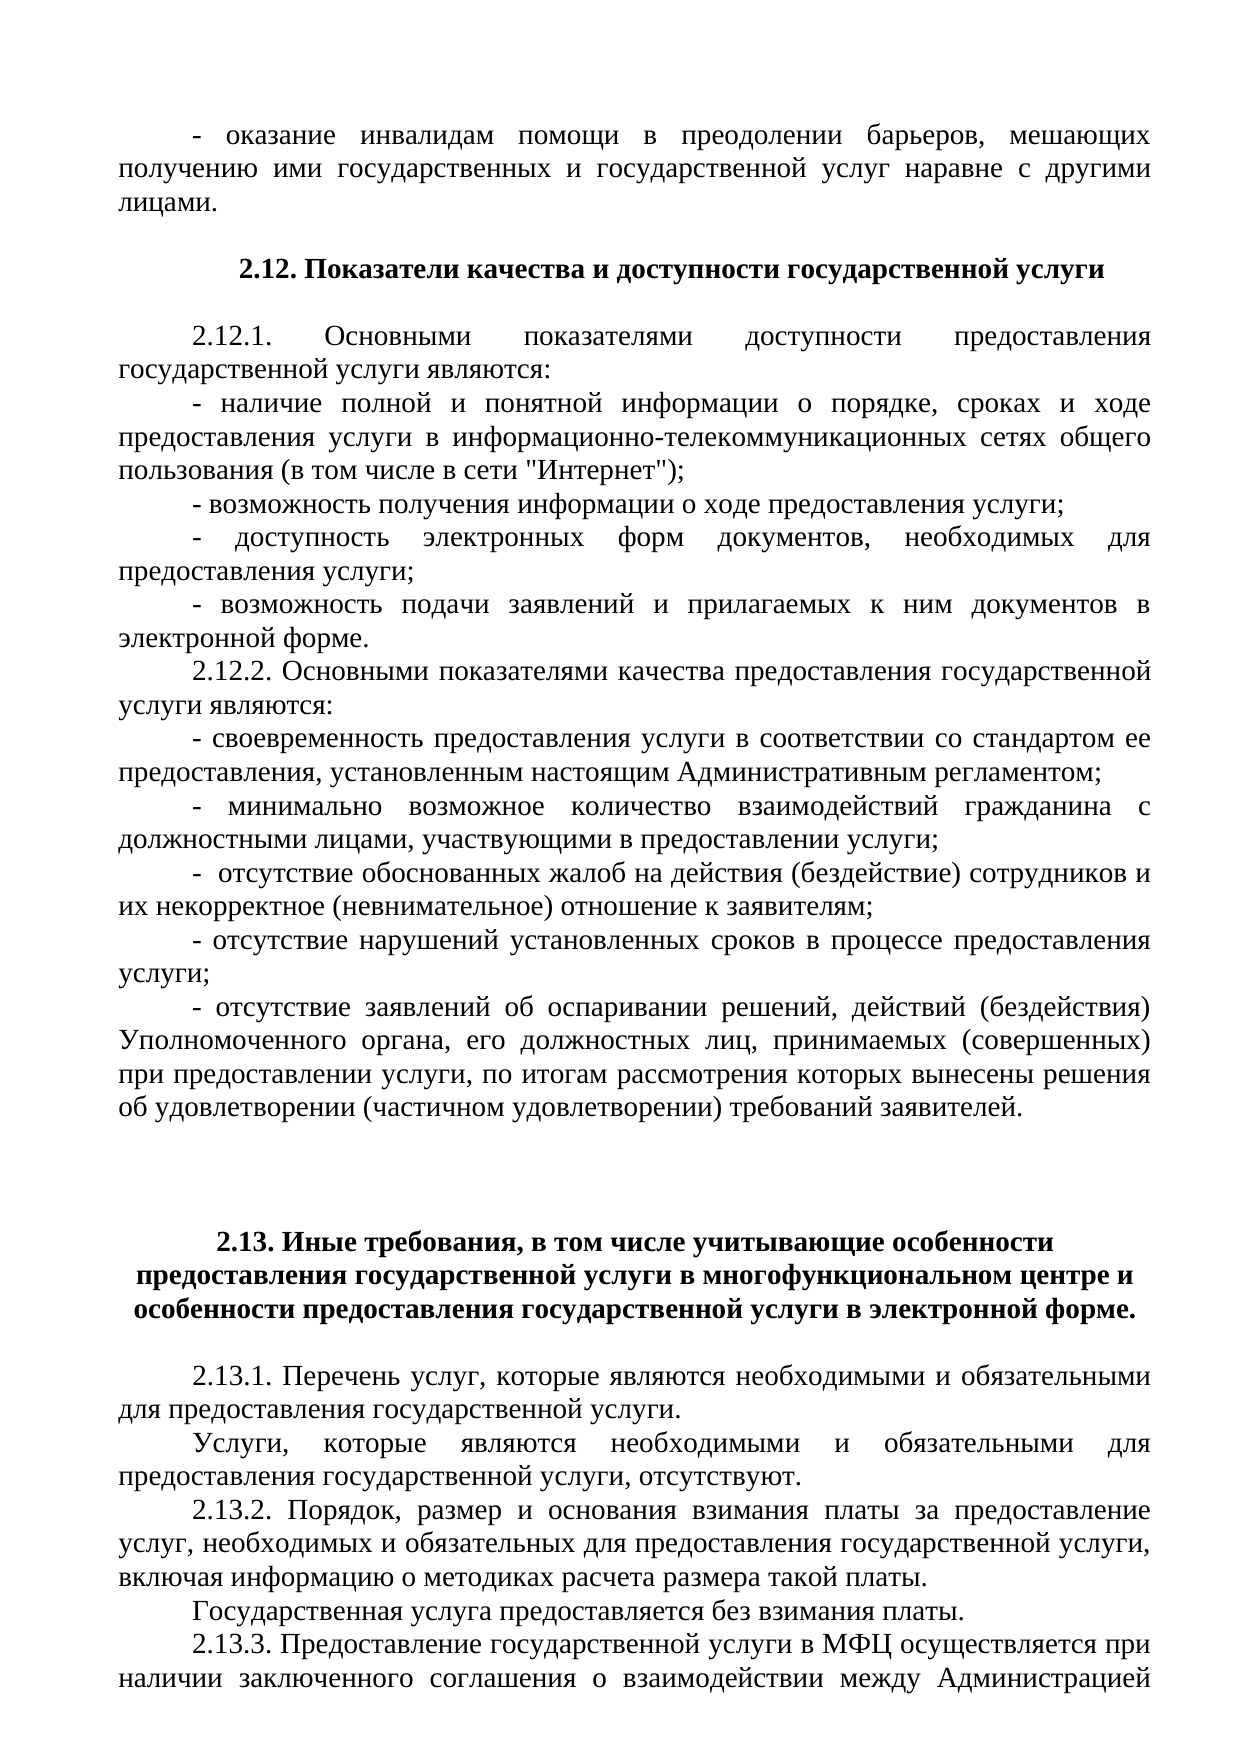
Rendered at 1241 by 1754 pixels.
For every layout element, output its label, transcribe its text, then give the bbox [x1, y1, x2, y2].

text - возможность получения информации о ходе предоставления услуги; [118, 486, 1152, 519]
text - оказание инвалидам помощи в преодолении барьеров, мешающих получению ими государственных и государственной услуг наравне с другими лицами. [118, 117, 1152, 217]
text - минимально возможное количество взаимодействий гражданина с должностными лицами, участвующими в предоставлении услуги; [118, 788, 1152, 855]
text - возможность подачи заявлений и прилагаемых к ним документов в электронной форме. [118, 586, 1152, 653]
text - отсутствие заявлений об оспаривании решений, действий (бездействия) Уполномоченного органа, его должностных лиц, принимаемых (совершенных) при предоставлении услуги, по итогам рассмотрения которых вынесены решения об удовлетворении (частичном удовлетворении) требований заявителей. [118, 989, 1152, 1123]
text - доступность электронных форм документов, необходимых для предоставления услуги; [118, 519, 1152, 586]
text 2.13. Иные требования, в том числе учитывающие особенности предоставления государственной услуги в многофункциональном центре и особенности предоставления государственной услуги в электронной форме. [118, 1224, 1152, 1324]
text 2.13.2. Порядок, размер и основания взимания платы за предоставление услуг, необходимых и обязательных для предоставления государственной услуги, включая информацию о методиках расчета размера такой платы. [118, 1492, 1152, 1593]
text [118, 1626, 1152, 1693]
text Услуги, которые являются необходимыми и обязательными для предоставления государственной услуги, отсутствуют. [118, 1425, 1152, 1492]
text 2.12.2. Основными показателями качества предоставления государственной услуги являются: [118, 653, 1152, 721]
text - наличие полной и понятной информации о порядке, сроках и ходе предоставления услуги в информационно-телекоммуникационных сетях общего пользования (в том числе в сети "Интернет"); [118, 385, 1152, 486]
text - отсутствие обоснованных жалоб на действия (бездействие) сотрудников и их некорректное (невнимательное) отношение к заявителям; [118, 855, 1152, 922]
text - своевременность предоставления услуги в соответствии со стандартом ее предоставления, установленным настоящим Административным регламентом; [118, 721, 1152, 788]
text Государственная услуга предоставляется без взимания платы. [118, 1593, 1152, 1626]
text 2.12. Показатели качества и доступности государственной услуги [118, 251, 1152, 284]
text 2.13.1. Перечень услуг, которые являются необходимыми и обязательными для предоставления государственной услуги. [118, 1358, 1152, 1425]
text - отсутствие нарушений установленных сроков в процессе предоставления услуги; [118, 922, 1152, 989]
text 2.12.1. Основными показателями доступности предоставления государственной услуги являются: [118, 318, 1152, 385]
